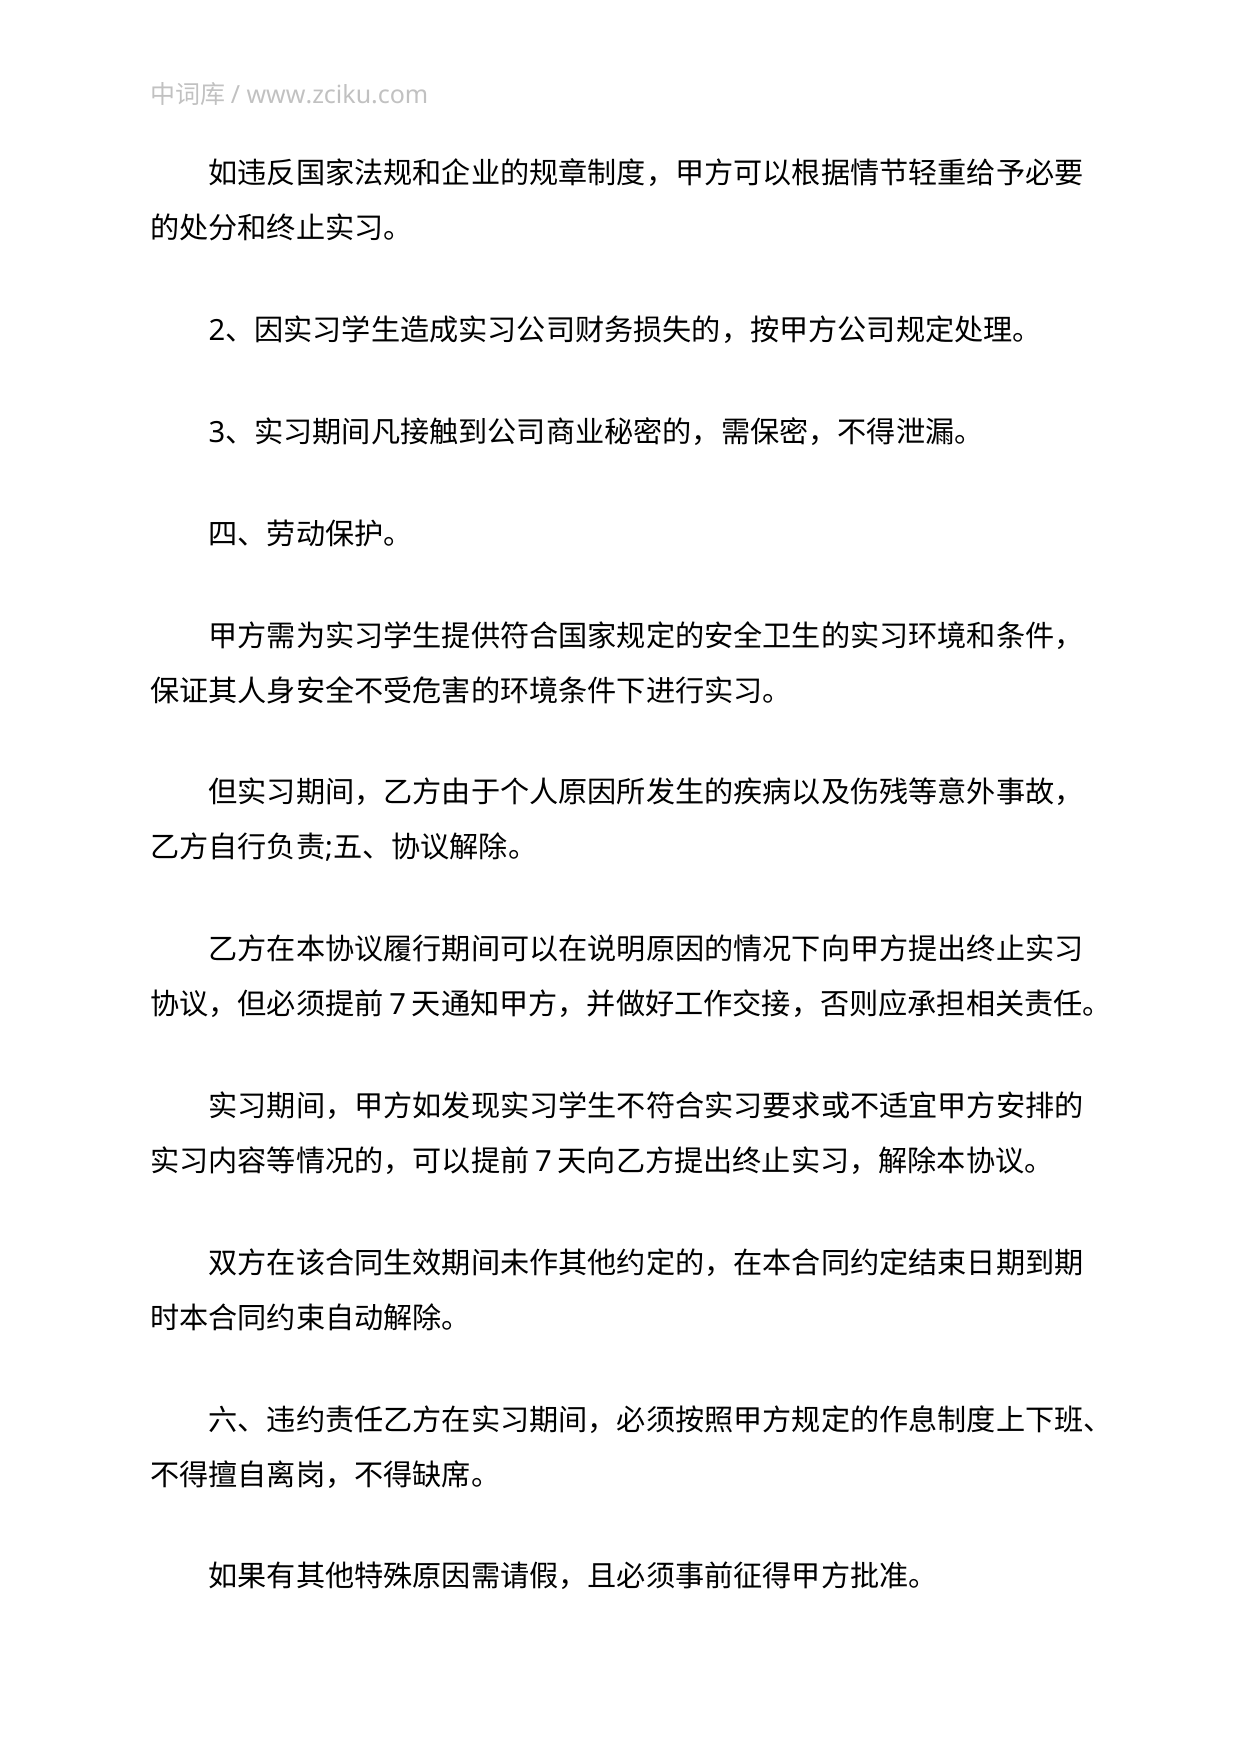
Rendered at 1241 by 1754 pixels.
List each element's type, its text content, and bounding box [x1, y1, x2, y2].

text 实习期间，甲方如发现实习学生不符合实习要求或不适宜甲方安排的实习内容等情况的，可以提前7天向乙方提出终止实习，解除本协议。 [150, 1083, 1090, 1180]
text 3、实习期间凡接触到公司商业秘密的，需保密，不得泄漏。 [150, 409, 1090, 451]
text 六、违约责任乙方在实习期间，必须按照甲方规定的作息制度上下班、不得擅自离岗，不得缺席。 [150, 1396, 1090, 1493]
text 但实习期间，乙方由于个人原因所发生的疾病以及伤残等意外事故，乙方自行负责;五、协议解除。 [150, 769, 1090, 866]
text 双方在该合同生效期间未作其他约定的，在本合同约定结束日期到期时本合同约束自动解除。 [150, 1240, 1090, 1337]
text 乙方在本协议履行期间可以在说明原因的情况下向甲方提出终止实习协议，但必须提前7天通知甲方，并做好工作交接，否则应承担相关责任。 [150, 926, 1090, 1023]
text 甲方需为实习学生提供符合国家规定的安全卫生的实习环境和条件，保证其人身安全不受危害的环境条件下进行实习。 [150, 612, 1090, 709]
text 四、劳动保护。 [150, 511, 1090, 553]
text 如违反国家法规和企业的规章制度，甲方可以根据情节轻重给予必要的处分和终止实习。 [150, 150, 1090, 247]
text 2、因实习学生造成实习公司财务损失的，按甲方公司规定处理。 [150, 307, 1090, 349]
text 如果有其他特殊原因需请假，且必须事前征得甲方批准。 [150, 1553, 1090, 1595]
